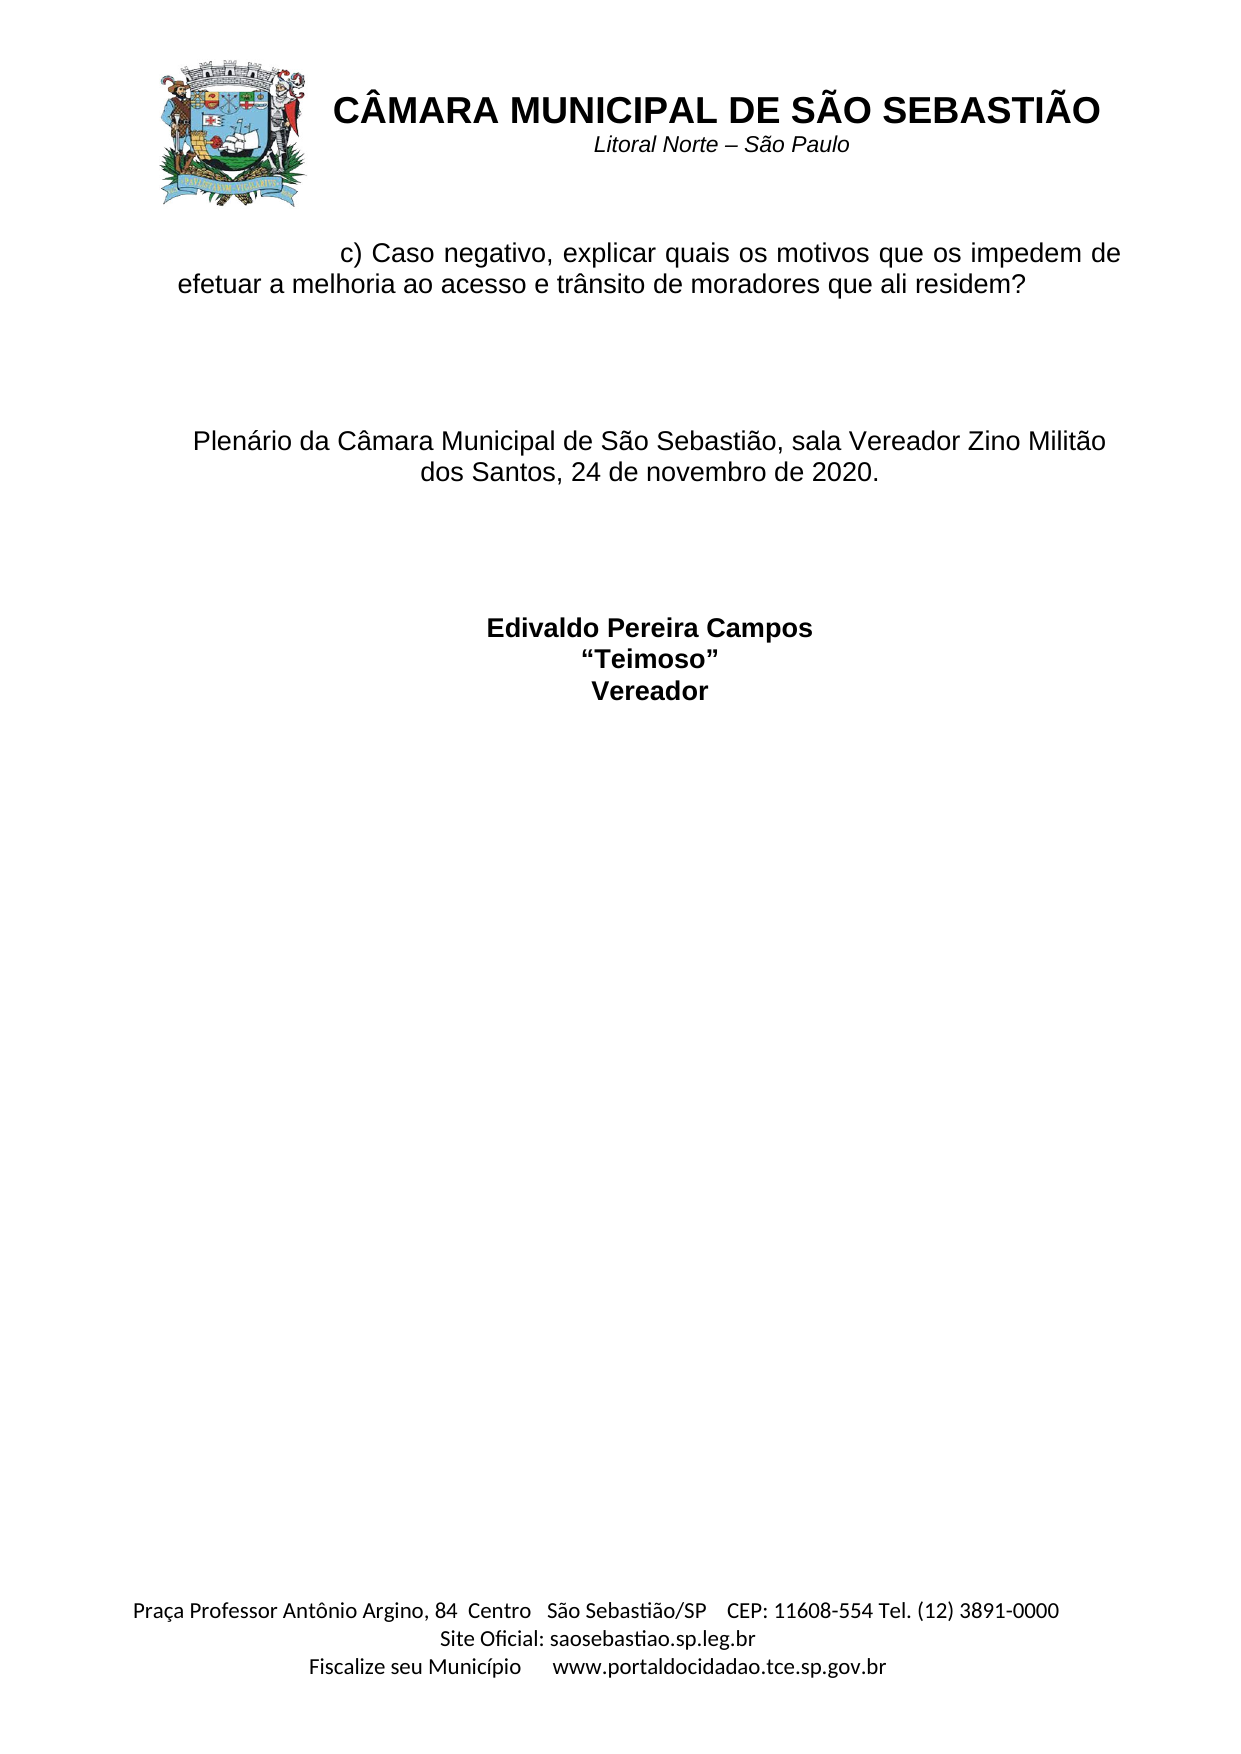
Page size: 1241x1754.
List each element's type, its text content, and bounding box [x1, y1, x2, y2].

text Edivaldo Pereira Campos [177, 612, 1122, 643]
text Vereador [177, 675, 1122, 706]
text c) Caso negativo, explicar quais os motivos que os impedem de efetuar a melhoria ao acesso e trânsito de moradores que ali residem? [177, 237, 1122, 300]
text Plenário da Câmara Municipal de São Sebastião, sala Vereador Zino Militão dos Santos, 24 de novembro de 2020. [177, 425, 1122, 487]
text “Teimoso” [177, 643, 1122, 675]
picture [158, 59, 309, 210]
